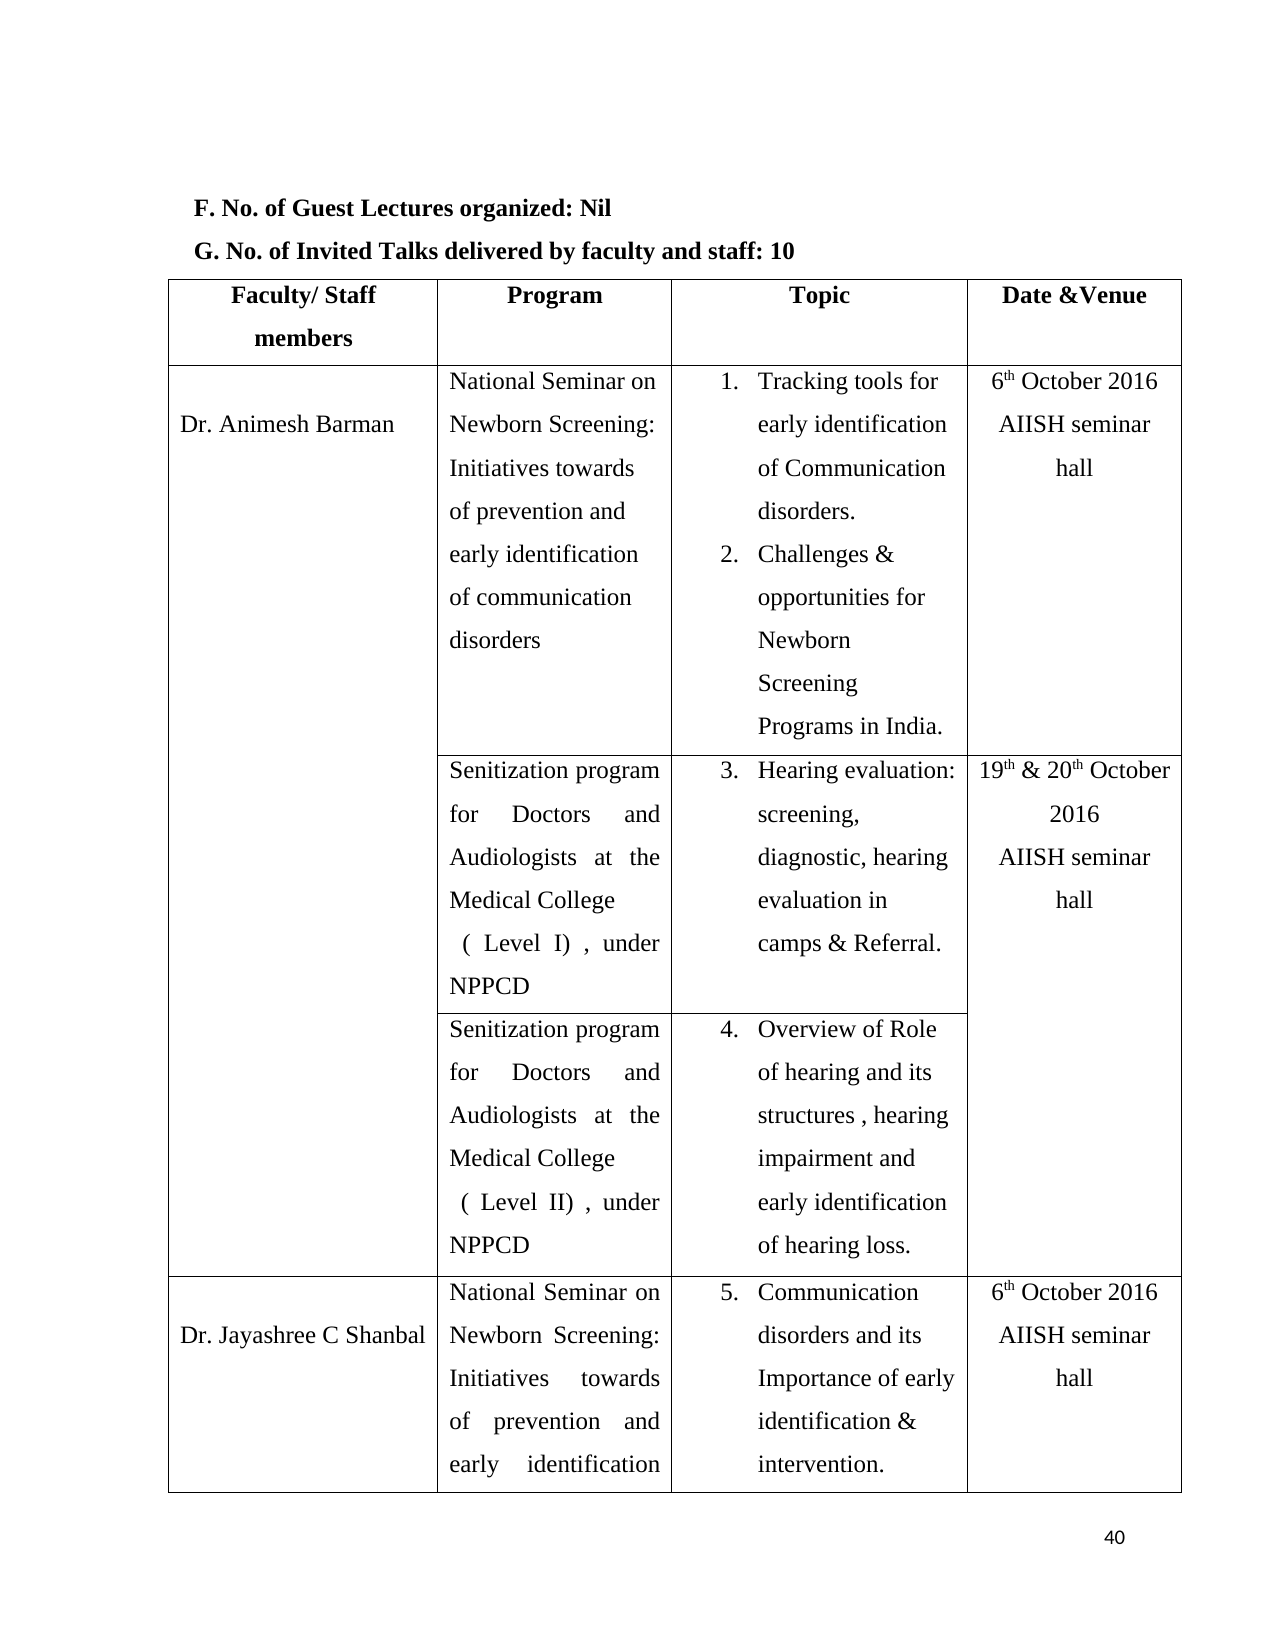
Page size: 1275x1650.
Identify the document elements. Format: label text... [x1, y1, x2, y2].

table_cell Senitization program for Doctors and Audiologists at the Medical College ( Level II) , under NPPCD [438, 1014, 671, 1276]
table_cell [672, 1277, 967, 1492]
table_header Program [438, 280, 671, 365]
table_header Faculty/ Staff members [169, 280, 437, 365]
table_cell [438, 1277, 671, 1492]
table_header Date &Venue [968, 280, 1181, 365]
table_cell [169, 1277, 437, 1492]
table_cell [968, 1277, 1181, 1492]
table_header Topic [672, 280, 967, 365]
table_cell 6th October 2016 AIISH seminar hall [968, 366, 1181, 754]
table_cell Hearing evaluation: screening, diagnostic, hearing evaluation in camps & Referral. [672, 756, 967, 1013]
table_cell National Seminar on Newborn Screening: Initiatives towards of prevention and early identification of communication disorders [438, 366, 671, 754]
table_cell 19th & 20th October 2016 AIISH seminar hall [968, 756, 1181, 1276]
table_cell Overview of Role of hearing and its structures , hearing impairment and early identification of hearing loss. [672, 1014, 967, 1276]
list G. No. of Invited Talks delivered by faculty and staff: 10 [150, 236, 1125, 265]
list F. No. of Guest Lectures organized: Nil [150, 193, 1125, 222]
table_cell Tracking tools for early identification of Communication disorders. Challenges & opportunities for Newborn Screening Programs in India. [672, 366, 967, 754]
table_cell Senitization program for Doctors and Audiologists at the Medical College ( Level I) , under NPPCD [438, 756, 671, 1013]
table_cell Dr. Animesh Barman [169, 366, 437, 1276]
